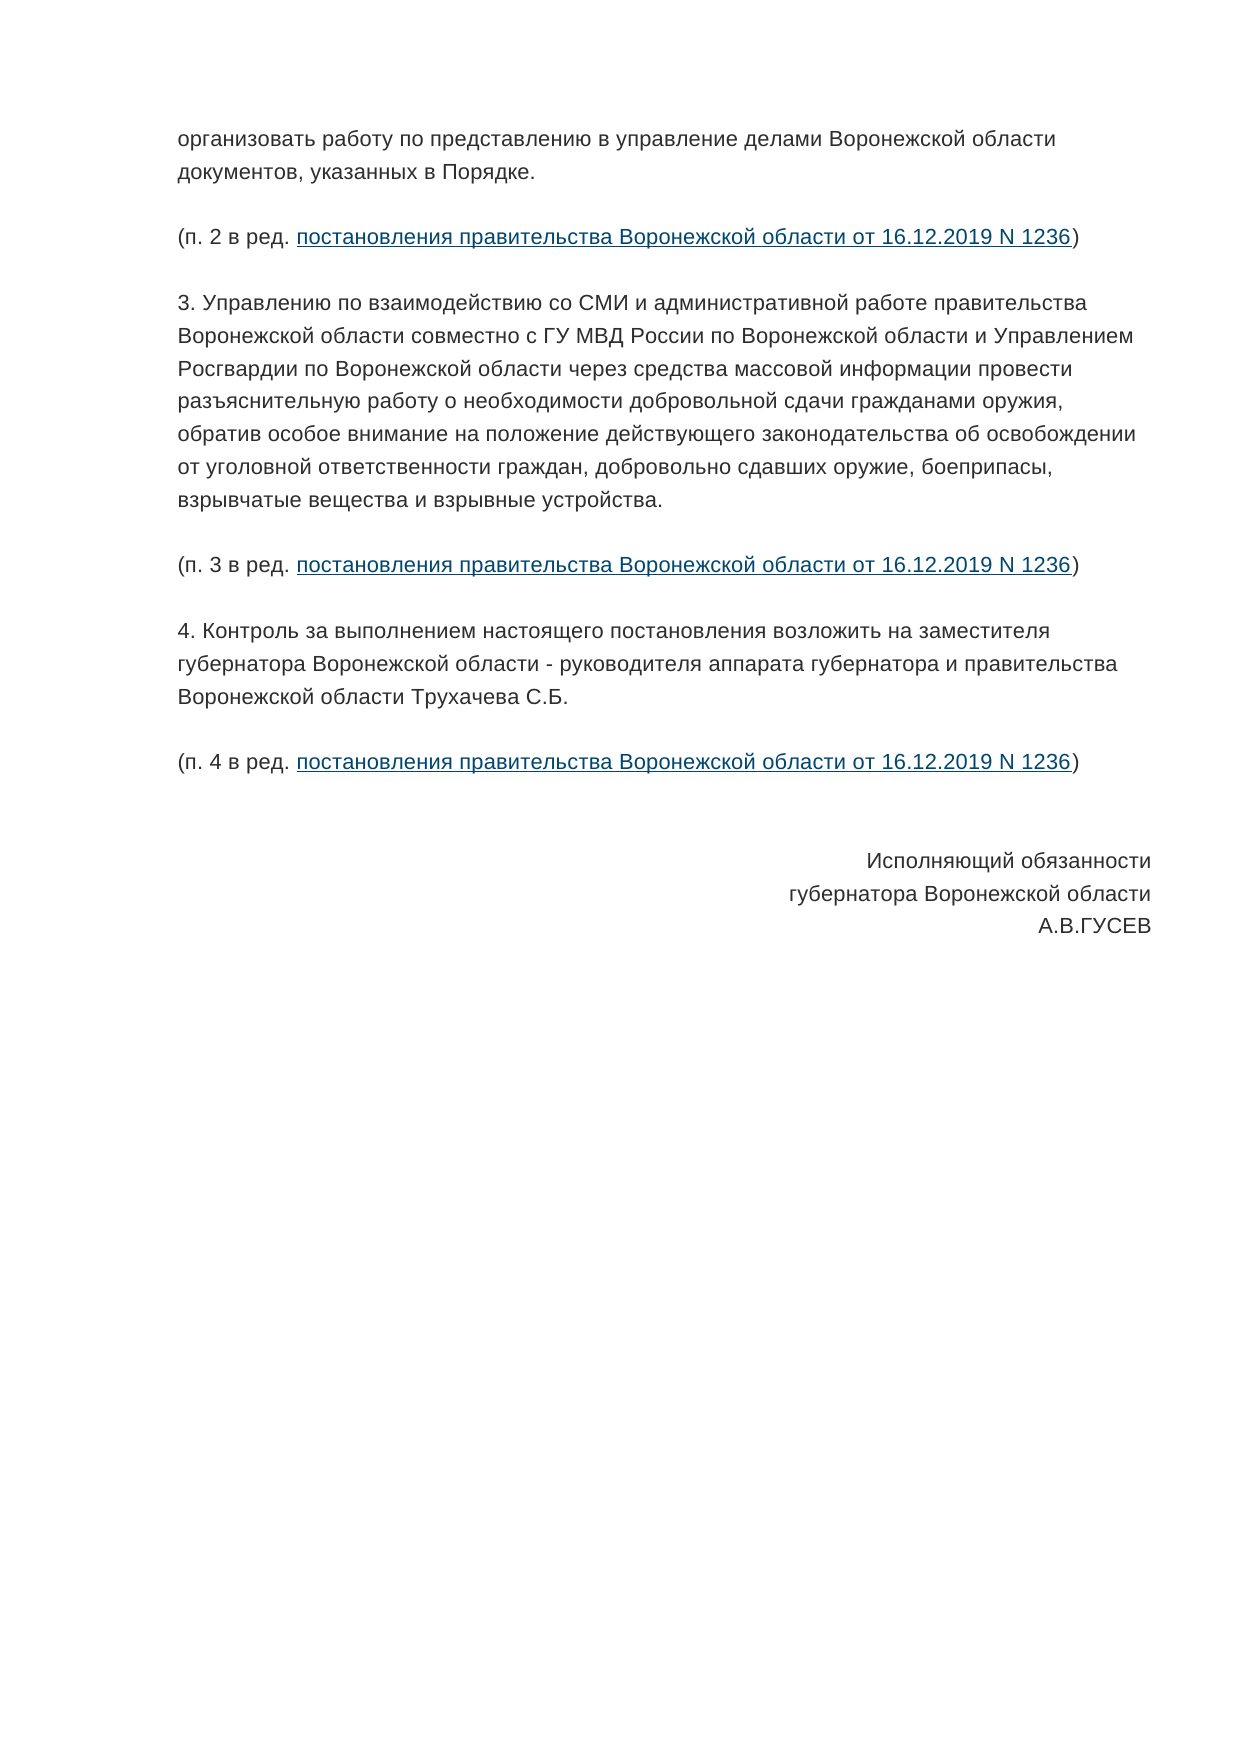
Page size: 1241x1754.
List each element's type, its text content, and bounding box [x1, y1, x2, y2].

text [177, 118, 1152, 184]
text 3. Управлению по взаимодействию со СМИ и административной работе правительства Воронежской области совместно с ГУ МВД России по Воронежской области и Управлением Росгвардии по Воронежской области через средства массовой информации провести разъяснительную работу о необходимости добровольной сдачи гражданами оружия, обратив особое внимание на положение действующего законодательства об освобождении от уголовной ответственности граждан, добровольно сдавших оружие, боеприпасы, взрывчатые вещества и взрывные устройства. [177, 249, 1152, 512]
text Исполняющий обязанности губернатора Воронежской области А.В.ГУСЕВ [177, 774, 1152, 938]
text 4. Контроль за выполнением настоящего постановления возложить на заместителя губернатора Воронежской области - руководителя аппарата губернатора и правительства Воронежской области Трухачева С.Б. [177, 577, 1152, 709]
text (п. 2 в ред. постановления правительства Воронежской области от 16.12.2019 N 1236) [177, 184, 1152, 249]
text (п. 4 в ред. постановления правительства Воронежской области от 16.12.2019 N 1236) [177, 709, 1152, 774]
text (п. 3 в ред. постановления правительства Воронежской области от 16.12.2019 N 1236) [177, 512, 1152, 577]
